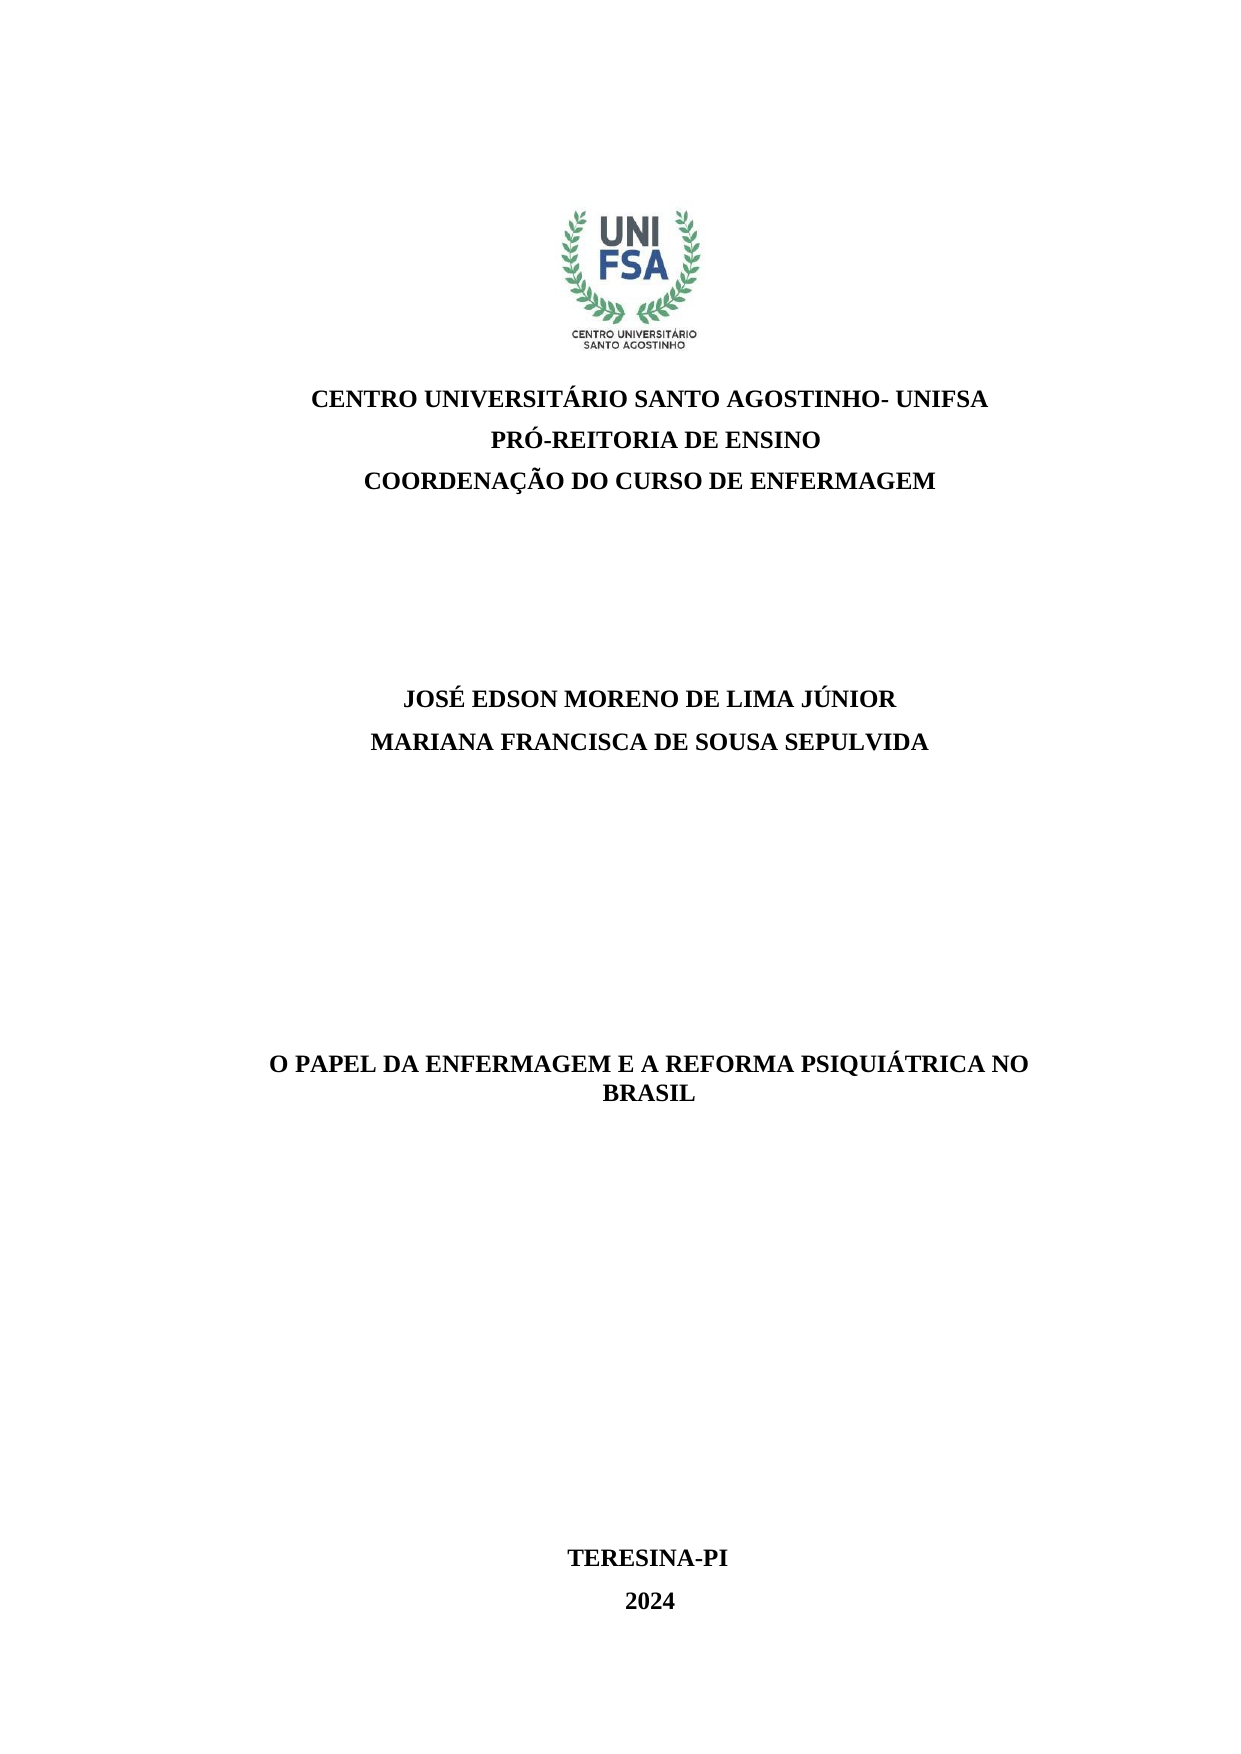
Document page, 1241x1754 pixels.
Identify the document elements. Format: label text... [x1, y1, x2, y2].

text JOSÉ EDSON MORENO DE LIMA JÚNIOR [177, 684, 1122, 713]
text COORDENAÇÃO DO CURSO DE ENFERMAGEM [177, 466, 1122, 495]
picture [555, 200, 706, 351]
text O PAPEL DA ENFERMAGEM E A REFORMA PSIQUIÁTRICA NO BRASIL [229, 1049, 1068, 1107]
text 2024 [177, 1586, 1122, 1615]
text CENTRO UNIVERSITÁRIO SANTO AGOSTINHO- UNIFSA [177, 384, 1122, 413]
text PRÓ-REITORIA DE ENSINO [177, 425, 1122, 454]
text TERESINA-PI [177, 1543, 1122, 1572]
text MARIANA FRANCISCA DE SOUSA SEPULVIDA [177, 727, 1122, 756]
